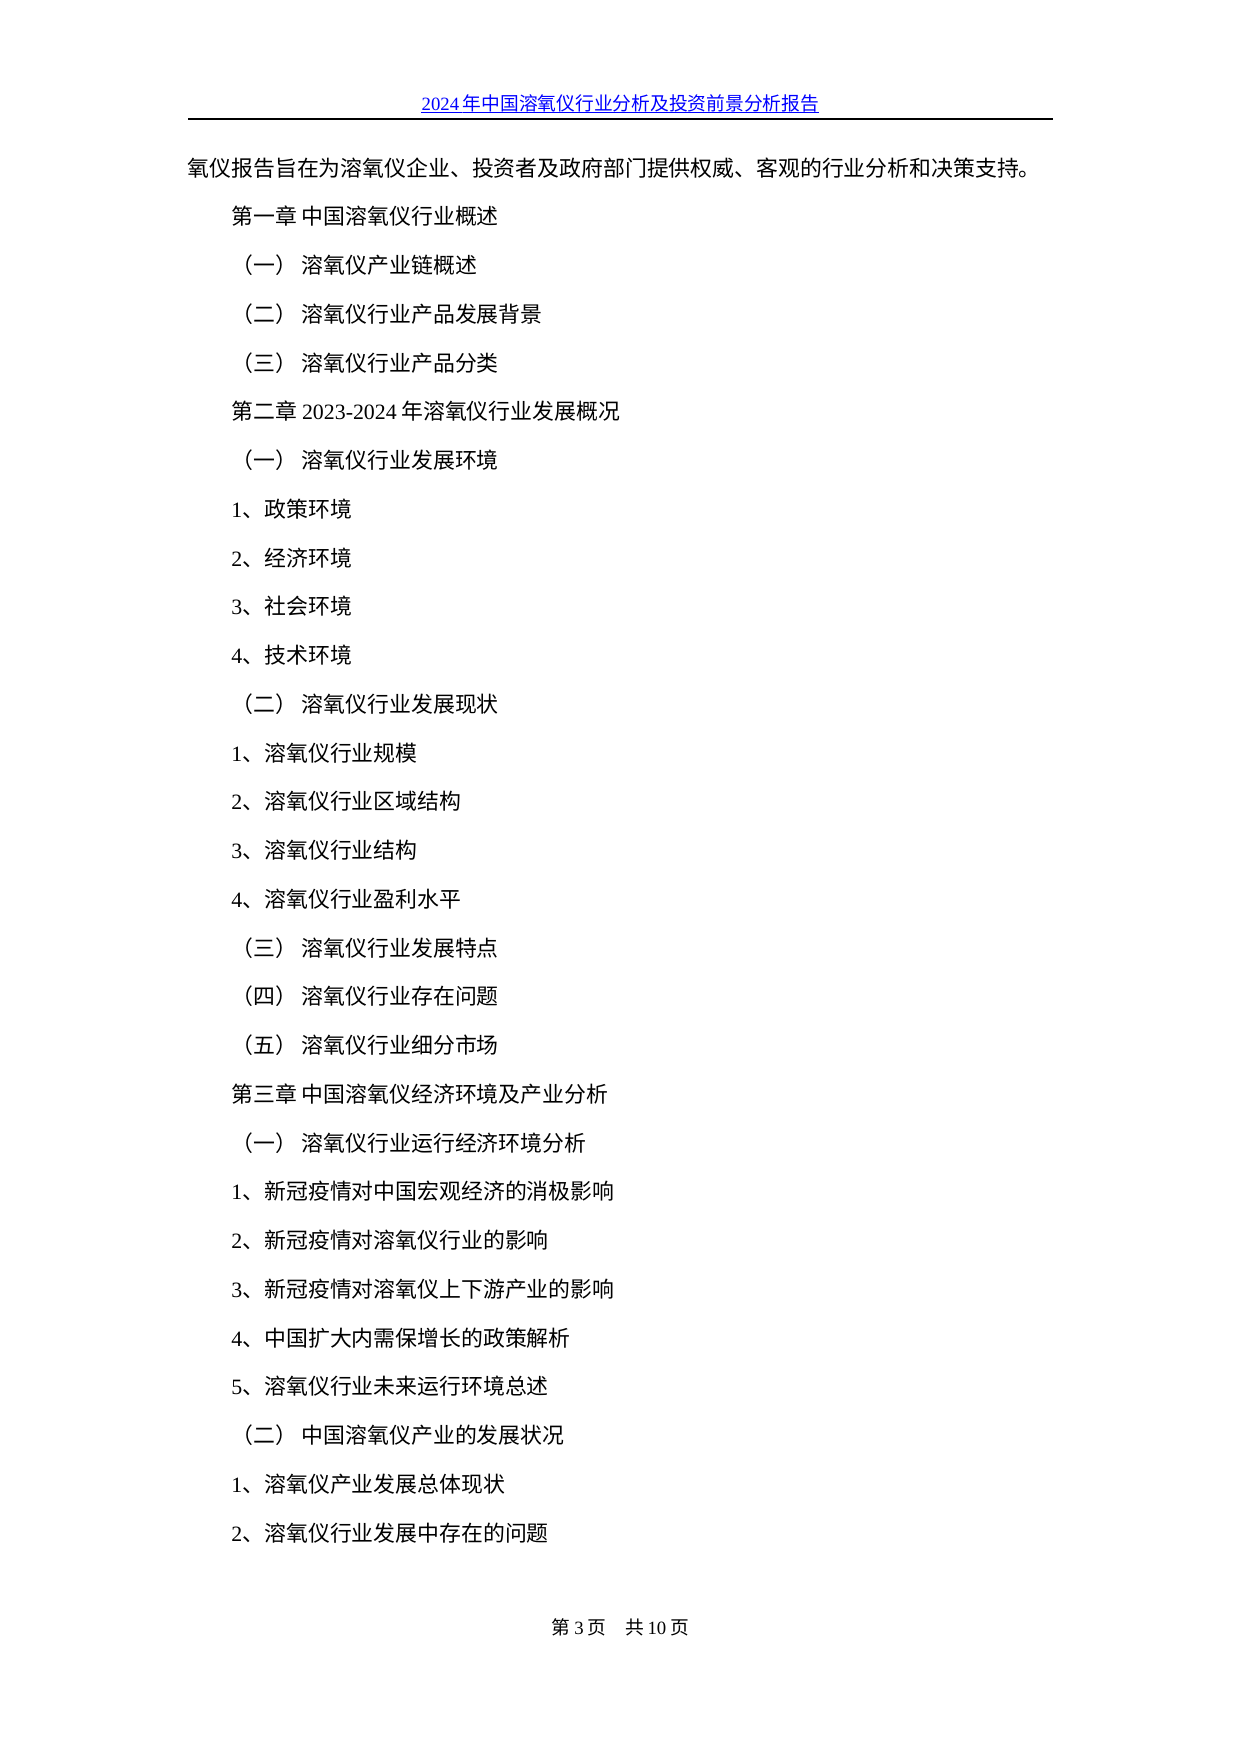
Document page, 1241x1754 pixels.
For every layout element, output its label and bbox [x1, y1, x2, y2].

text [187, 150, 1053, 1548]
